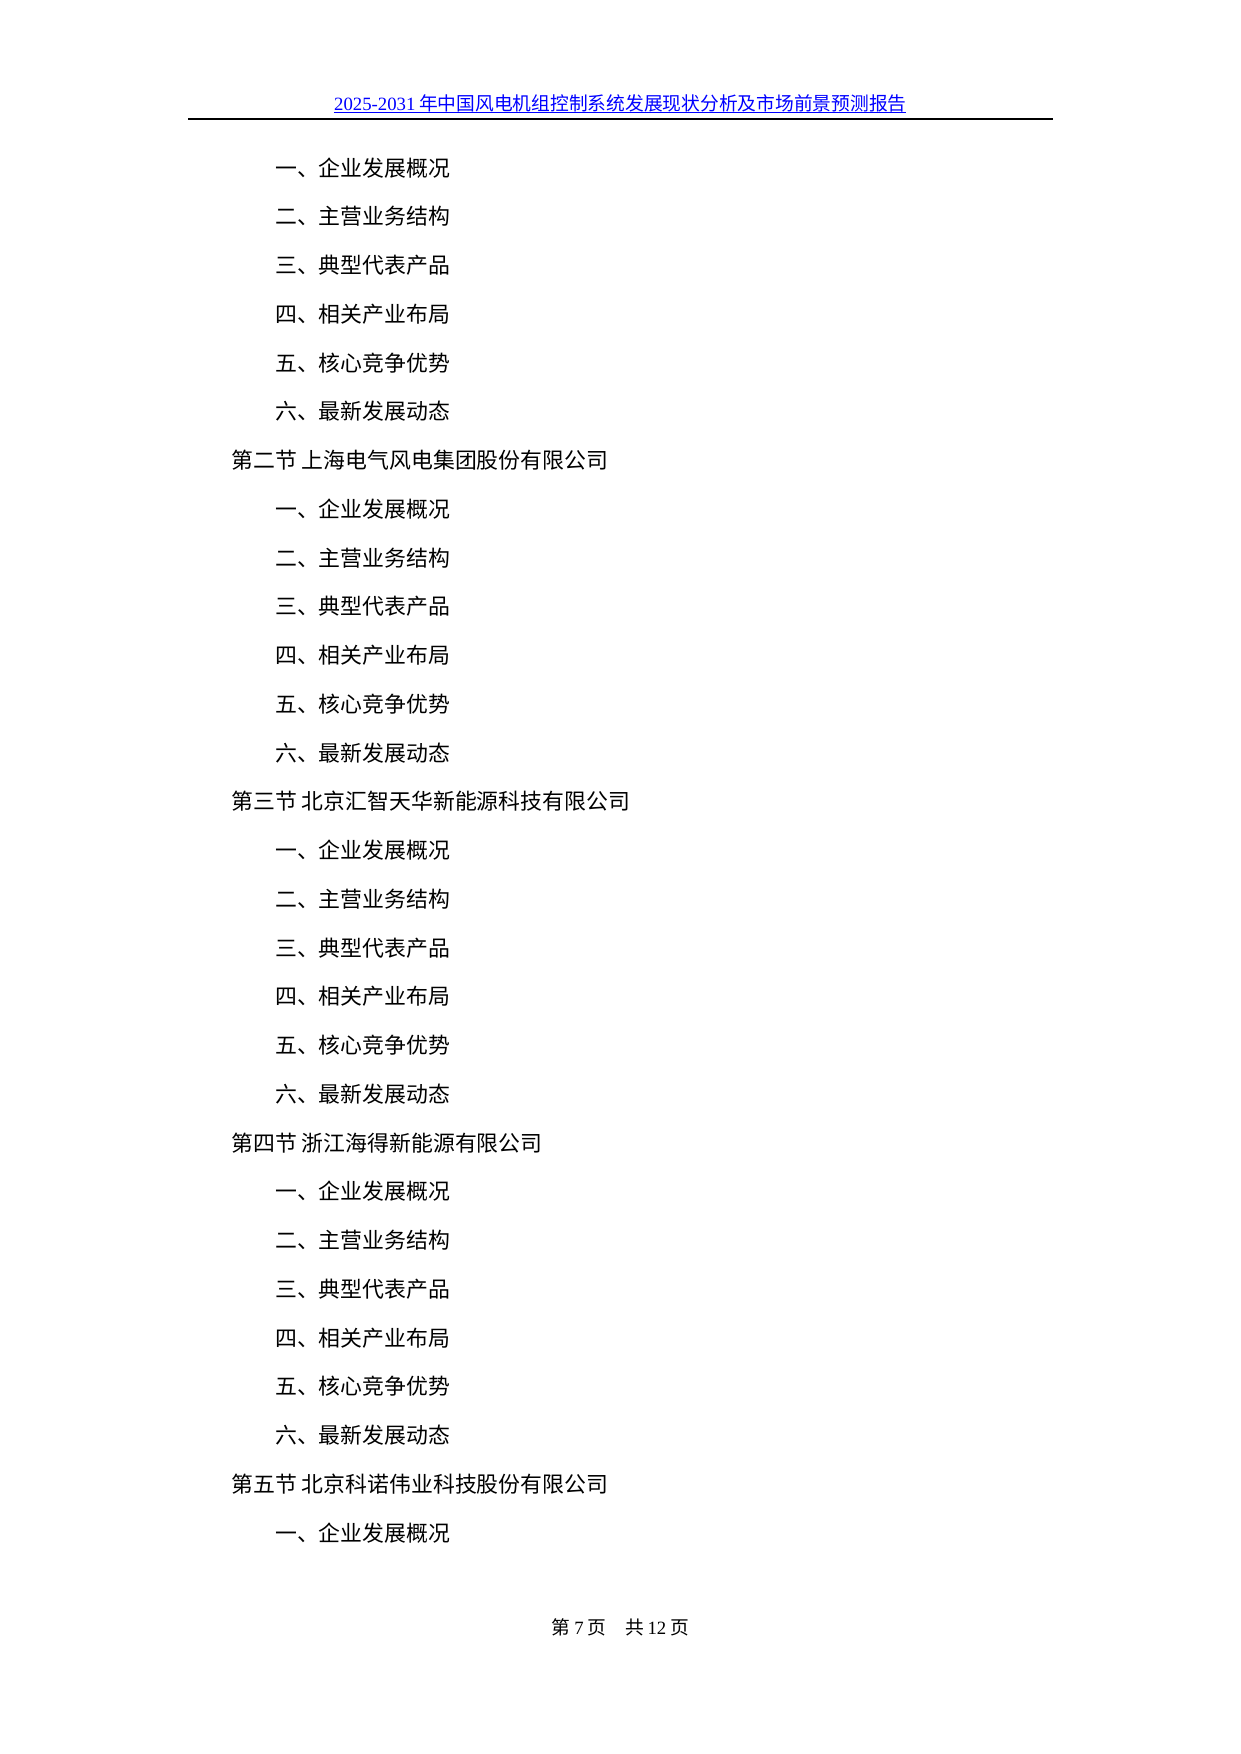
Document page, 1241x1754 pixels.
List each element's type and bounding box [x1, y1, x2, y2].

text [187, 150, 1053, 1548]
